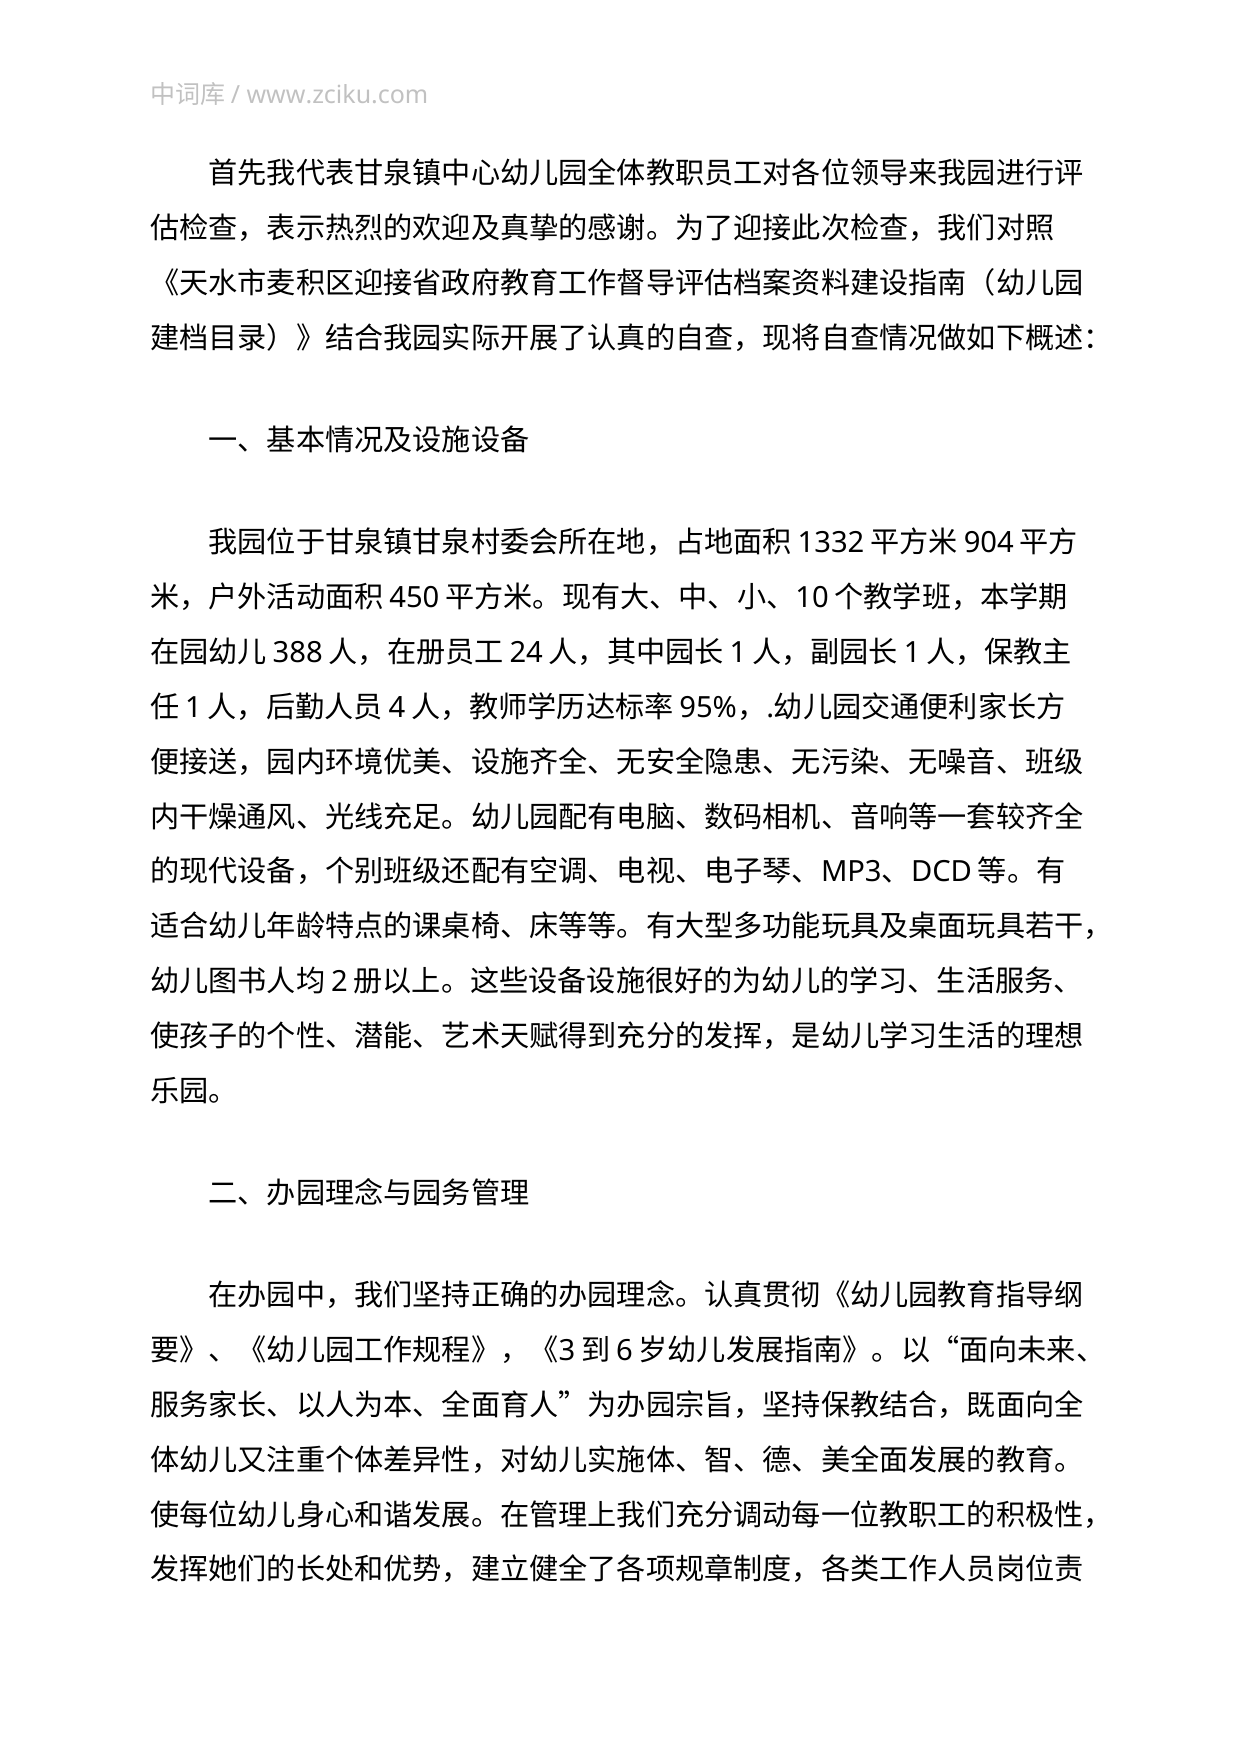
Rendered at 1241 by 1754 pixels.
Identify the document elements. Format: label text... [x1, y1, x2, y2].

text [150, 1271, 1090, 1588]
text 首先我代表甘泉镇中心幼儿园全体教职员工对各位领导来我园进行评估检查，表示热烈的欢迎及真挚的感谢。为了迎接此次检查，我们对照《天水市麦积区迎接省政府教育工作督导评估档案资料建设指南（幼儿园建档目录）》结合我园实际开展了认真的自查，现将自查情况做如下概述： [150, 150, 1090, 357]
text 我园位于甘泉镇甘泉村委会所在地，占地面积1332平方米904平方米，户外活动面积450平方米。现有大、中、小、10个教学班，本学期在园幼儿388人，在册员工24人，其中园长1人，副园长1人，保教主任1人，后勤人员4人，教师学历达标率95%，.幼儿园交通便利家长方便接送，园内环境优美、设施齐全、无安全隐患、无污染、无噪音、班级内干燥通风、光线充足。幼儿园配有电脑、数码相机、音响等一套较齐全的现代设备，个别班级还配有空调、电视、电子琴、MP3、DCD等。有适合幼儿年龄特点的课桌椅、床等等。有大型多功能玩具及桌面玩具若干，幼儿图书人均2册以上。这些设备设施很好的为幼儿的学习、生活服务、使孩子的个性、潜能、艺术天赋得到充分的发挥，是幼儿学习生活的理想乐园。 [150, 518, 1090, 1110]
text 二、办园理念与园务管理 [150, 1169, 1090, 1212]
text 一、基本情况及设施设备 [150, 416, 1090, 459]
